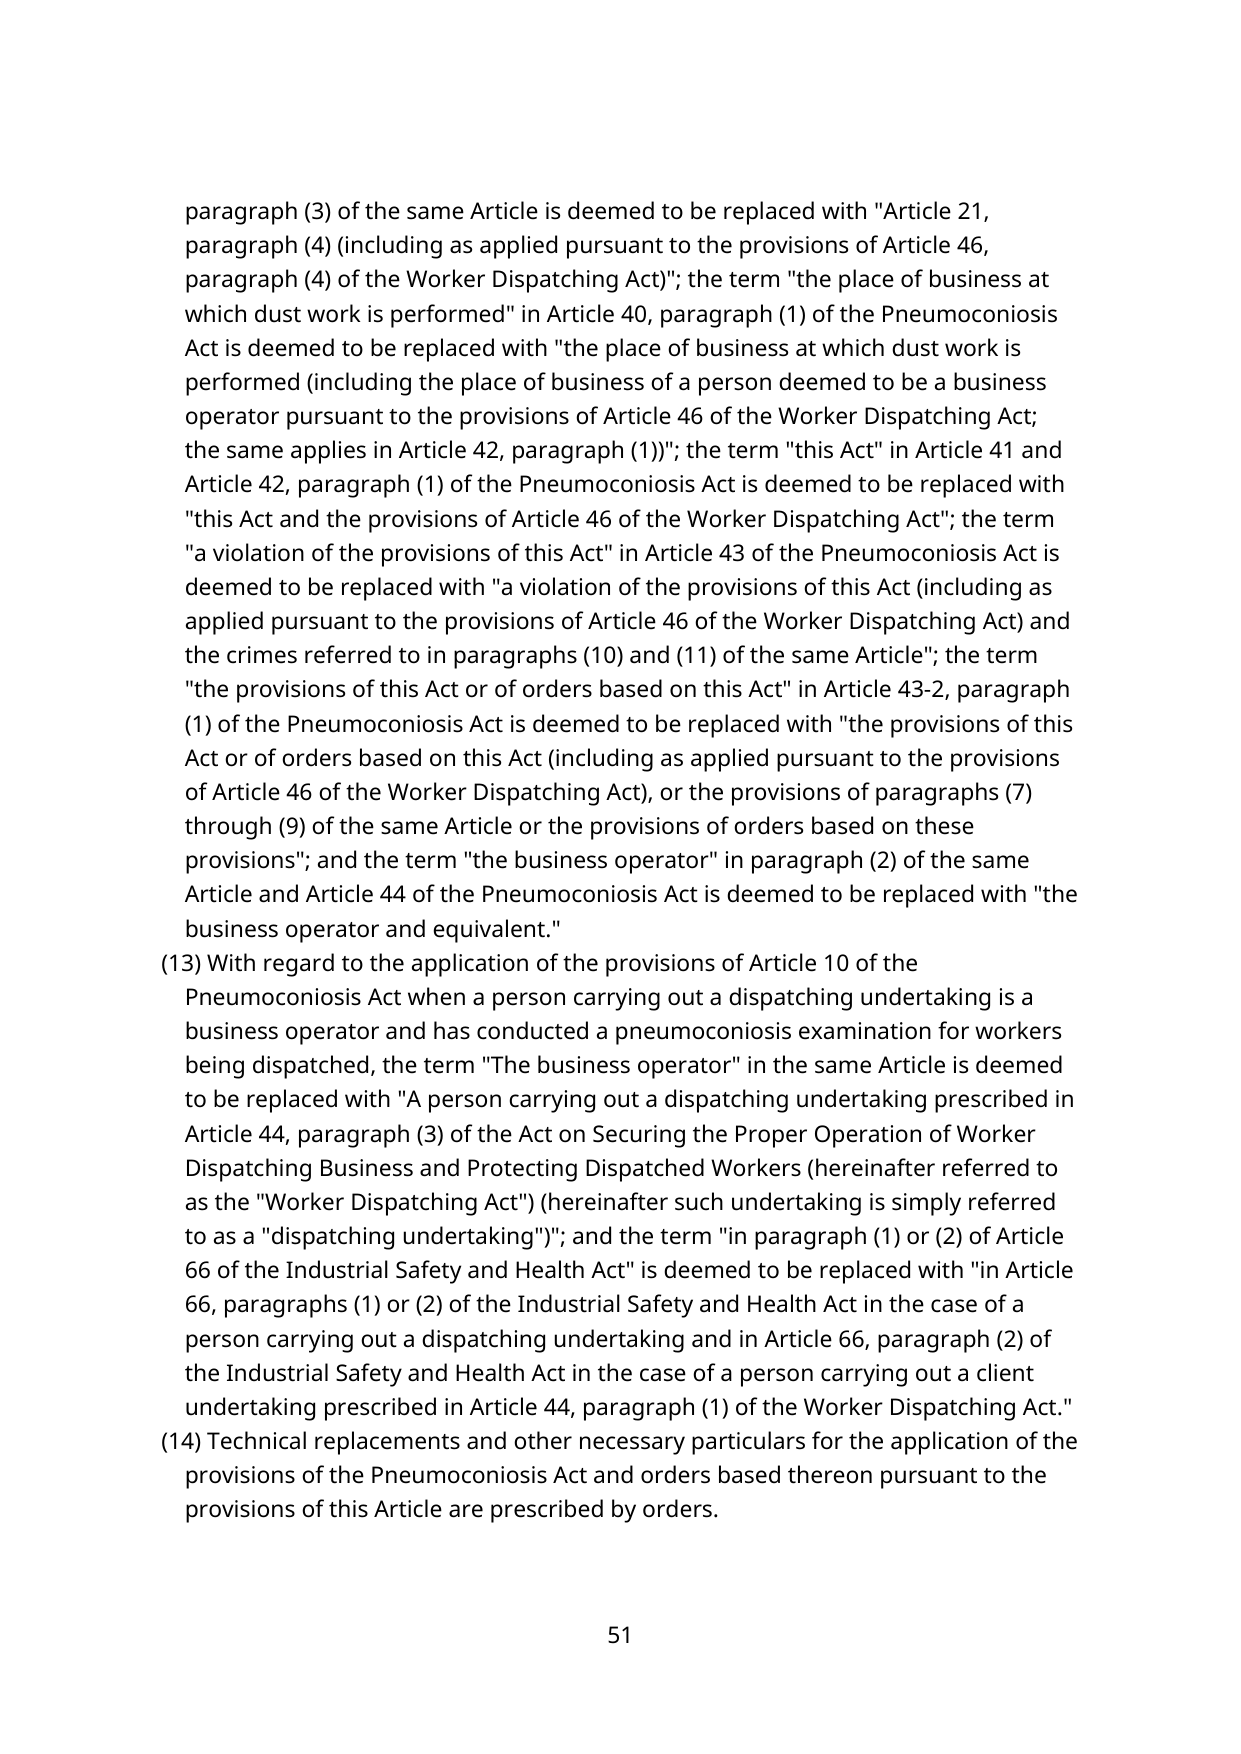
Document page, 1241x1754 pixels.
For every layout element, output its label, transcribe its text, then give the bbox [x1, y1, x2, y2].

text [161, 194, 1079, 945]
text (13) With regard to the application of the provisions of Article 10 of the Pneumoconiosis Act when a person carrying out a dispatching undertaking is a business operator and has conducted a pneumoconiosis examination for workers being dispatched, the term "The business operator" in the same Article is deemed to be replaced with "A person carrying out a dispatching undertaking prescribed in Article 44, paragraph (3) of the Act on Securing the Proper Operation of Worker Dispatching Business and Protecting Dispatched Workers (hereinafter referred to as the "Worker Dispatching Act") (hereinafter such undertaking is simply referred to as a "dispatching undertaking")"; and the term "in paragraph (1) or (2) of Article 66 of the Industrial Safety and Health Act" is deemed to be replaced with "in Article 66, paragraphs (1) or (2) of the Industrial Safety and Health Act in the case of a person carrying out a dispatching undertaking and in Article 66, paragraph (2) of the Industrial Safety and Health Act in the case of a person carrying out a client undertaking prescribed in Article 44, paragraph (1) of the Worker Dispatching Act." [161, 945, 1079, 1424]
text (14) Technical replacements and other necessary particulars for the application of the provisions of the Pneumoconiosis Act and orders based thereon pursuant to the provisions of this Article are prescribed by orders. [161, 1424, 1079, 1526]
